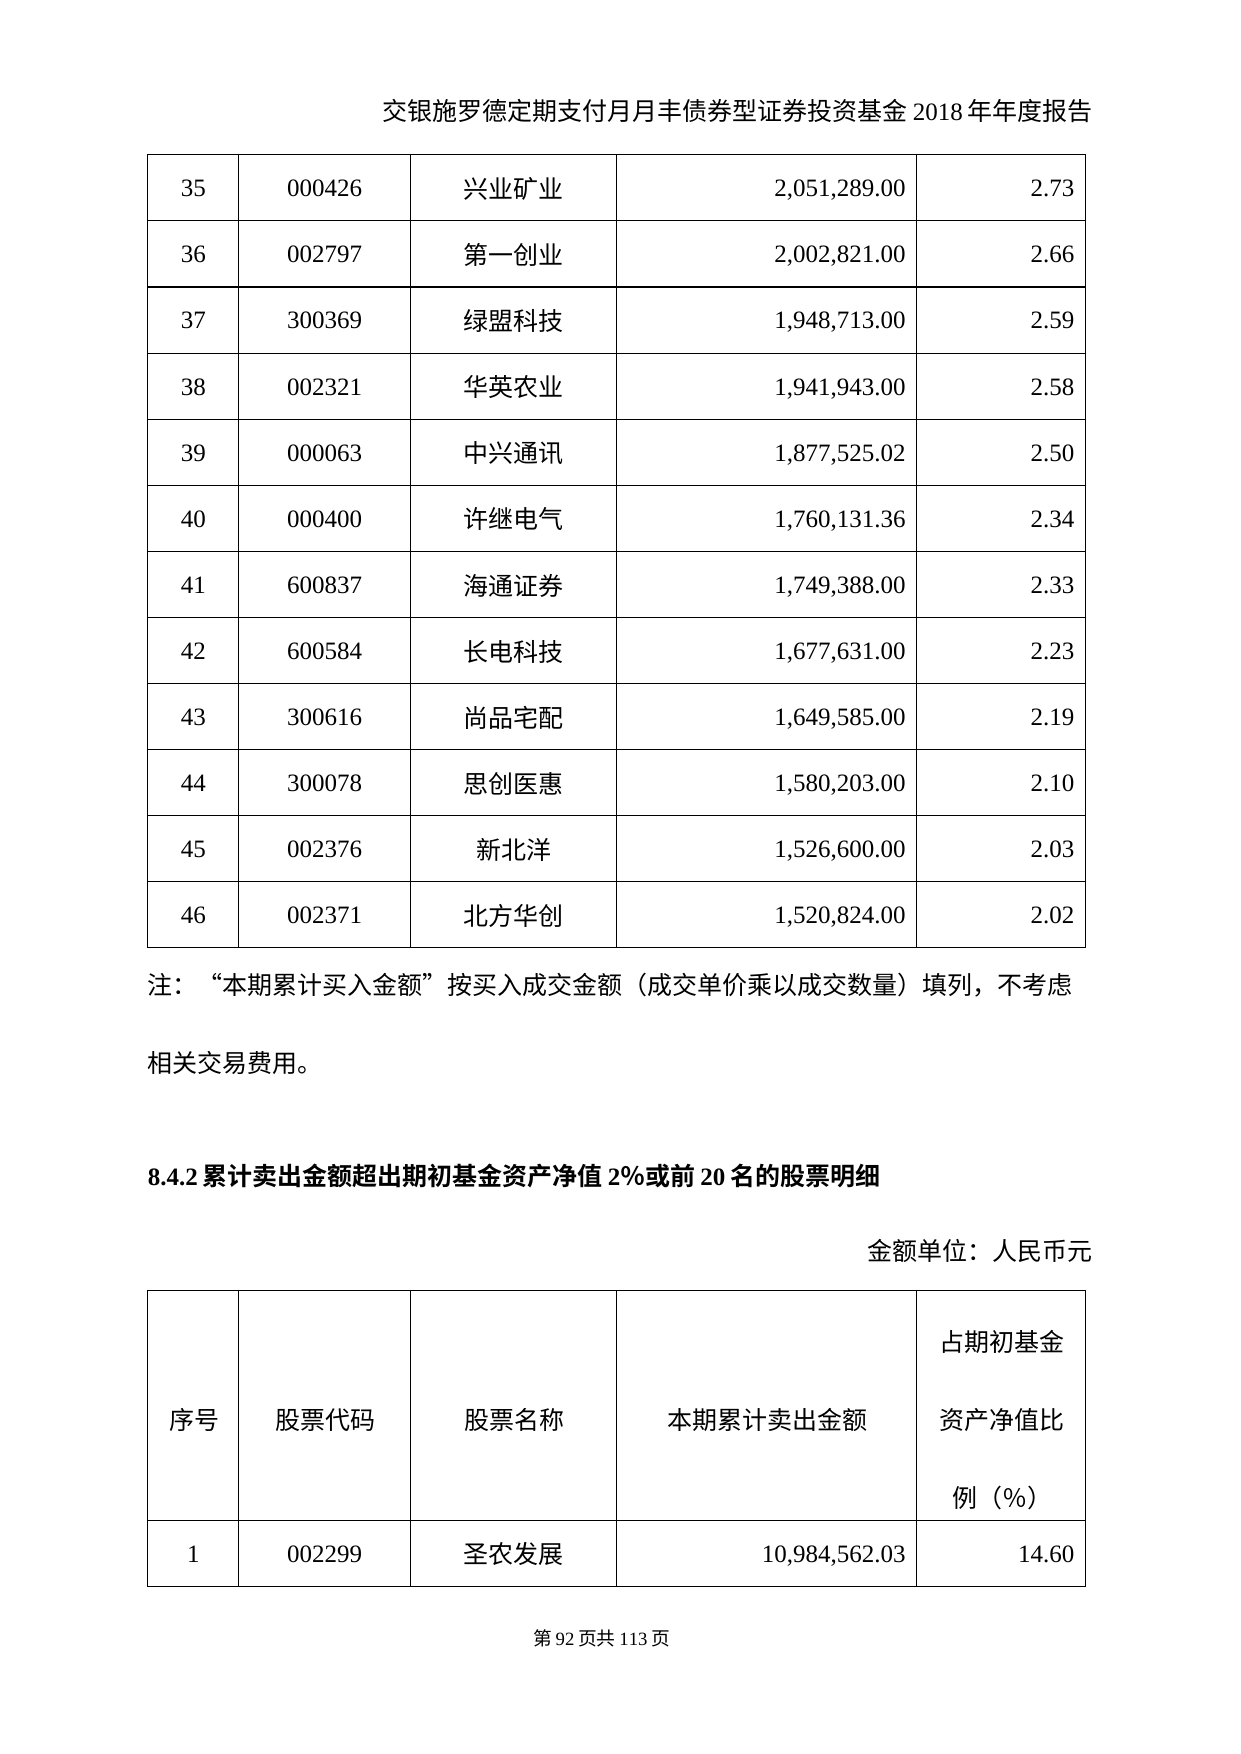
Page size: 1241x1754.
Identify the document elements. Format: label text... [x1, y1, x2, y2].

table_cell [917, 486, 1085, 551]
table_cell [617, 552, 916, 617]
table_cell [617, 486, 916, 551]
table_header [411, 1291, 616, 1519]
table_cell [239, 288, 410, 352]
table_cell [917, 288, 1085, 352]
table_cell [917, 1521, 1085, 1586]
text 8.4.2累计卖出金额超出期初基金资产净值2％或前20名的股票明细 [148, 1142, 1092, 1207]
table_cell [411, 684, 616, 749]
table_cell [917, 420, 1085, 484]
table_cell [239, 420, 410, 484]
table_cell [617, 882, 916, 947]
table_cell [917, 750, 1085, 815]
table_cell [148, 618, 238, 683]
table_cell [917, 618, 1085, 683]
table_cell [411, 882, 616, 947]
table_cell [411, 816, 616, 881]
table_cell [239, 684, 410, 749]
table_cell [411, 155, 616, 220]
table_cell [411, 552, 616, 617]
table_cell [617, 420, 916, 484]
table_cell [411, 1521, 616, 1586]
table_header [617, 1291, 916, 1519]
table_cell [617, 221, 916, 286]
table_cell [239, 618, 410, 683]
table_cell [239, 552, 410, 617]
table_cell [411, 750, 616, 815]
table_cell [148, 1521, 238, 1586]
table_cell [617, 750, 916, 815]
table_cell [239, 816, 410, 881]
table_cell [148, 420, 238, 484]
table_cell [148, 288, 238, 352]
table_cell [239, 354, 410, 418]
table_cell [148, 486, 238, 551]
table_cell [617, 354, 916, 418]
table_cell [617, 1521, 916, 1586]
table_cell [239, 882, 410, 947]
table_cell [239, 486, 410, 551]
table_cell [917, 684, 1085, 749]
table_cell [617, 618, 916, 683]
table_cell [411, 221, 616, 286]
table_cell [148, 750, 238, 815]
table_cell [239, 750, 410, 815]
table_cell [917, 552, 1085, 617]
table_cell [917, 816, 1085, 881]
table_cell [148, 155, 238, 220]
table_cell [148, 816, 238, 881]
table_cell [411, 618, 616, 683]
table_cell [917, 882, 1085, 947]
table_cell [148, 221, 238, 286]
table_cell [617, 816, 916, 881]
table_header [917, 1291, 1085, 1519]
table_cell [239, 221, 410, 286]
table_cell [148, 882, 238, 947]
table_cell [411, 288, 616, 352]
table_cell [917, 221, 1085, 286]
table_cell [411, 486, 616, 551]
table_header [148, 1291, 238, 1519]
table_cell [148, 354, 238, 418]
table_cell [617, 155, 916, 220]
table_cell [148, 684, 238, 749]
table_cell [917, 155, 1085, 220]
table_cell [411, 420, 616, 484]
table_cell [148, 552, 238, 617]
text 金额单位：人民币元 [149, 1217, 1092, 1282]
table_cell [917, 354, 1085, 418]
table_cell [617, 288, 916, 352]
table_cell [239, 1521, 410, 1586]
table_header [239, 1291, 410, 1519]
text 注：“本期累计买入金额”按买入成交金额（成交单价乘以成交数量）填列，不考虑相关交易费用。 [148, 951, 1092, 1133]
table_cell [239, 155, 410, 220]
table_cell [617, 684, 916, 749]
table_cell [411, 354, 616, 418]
